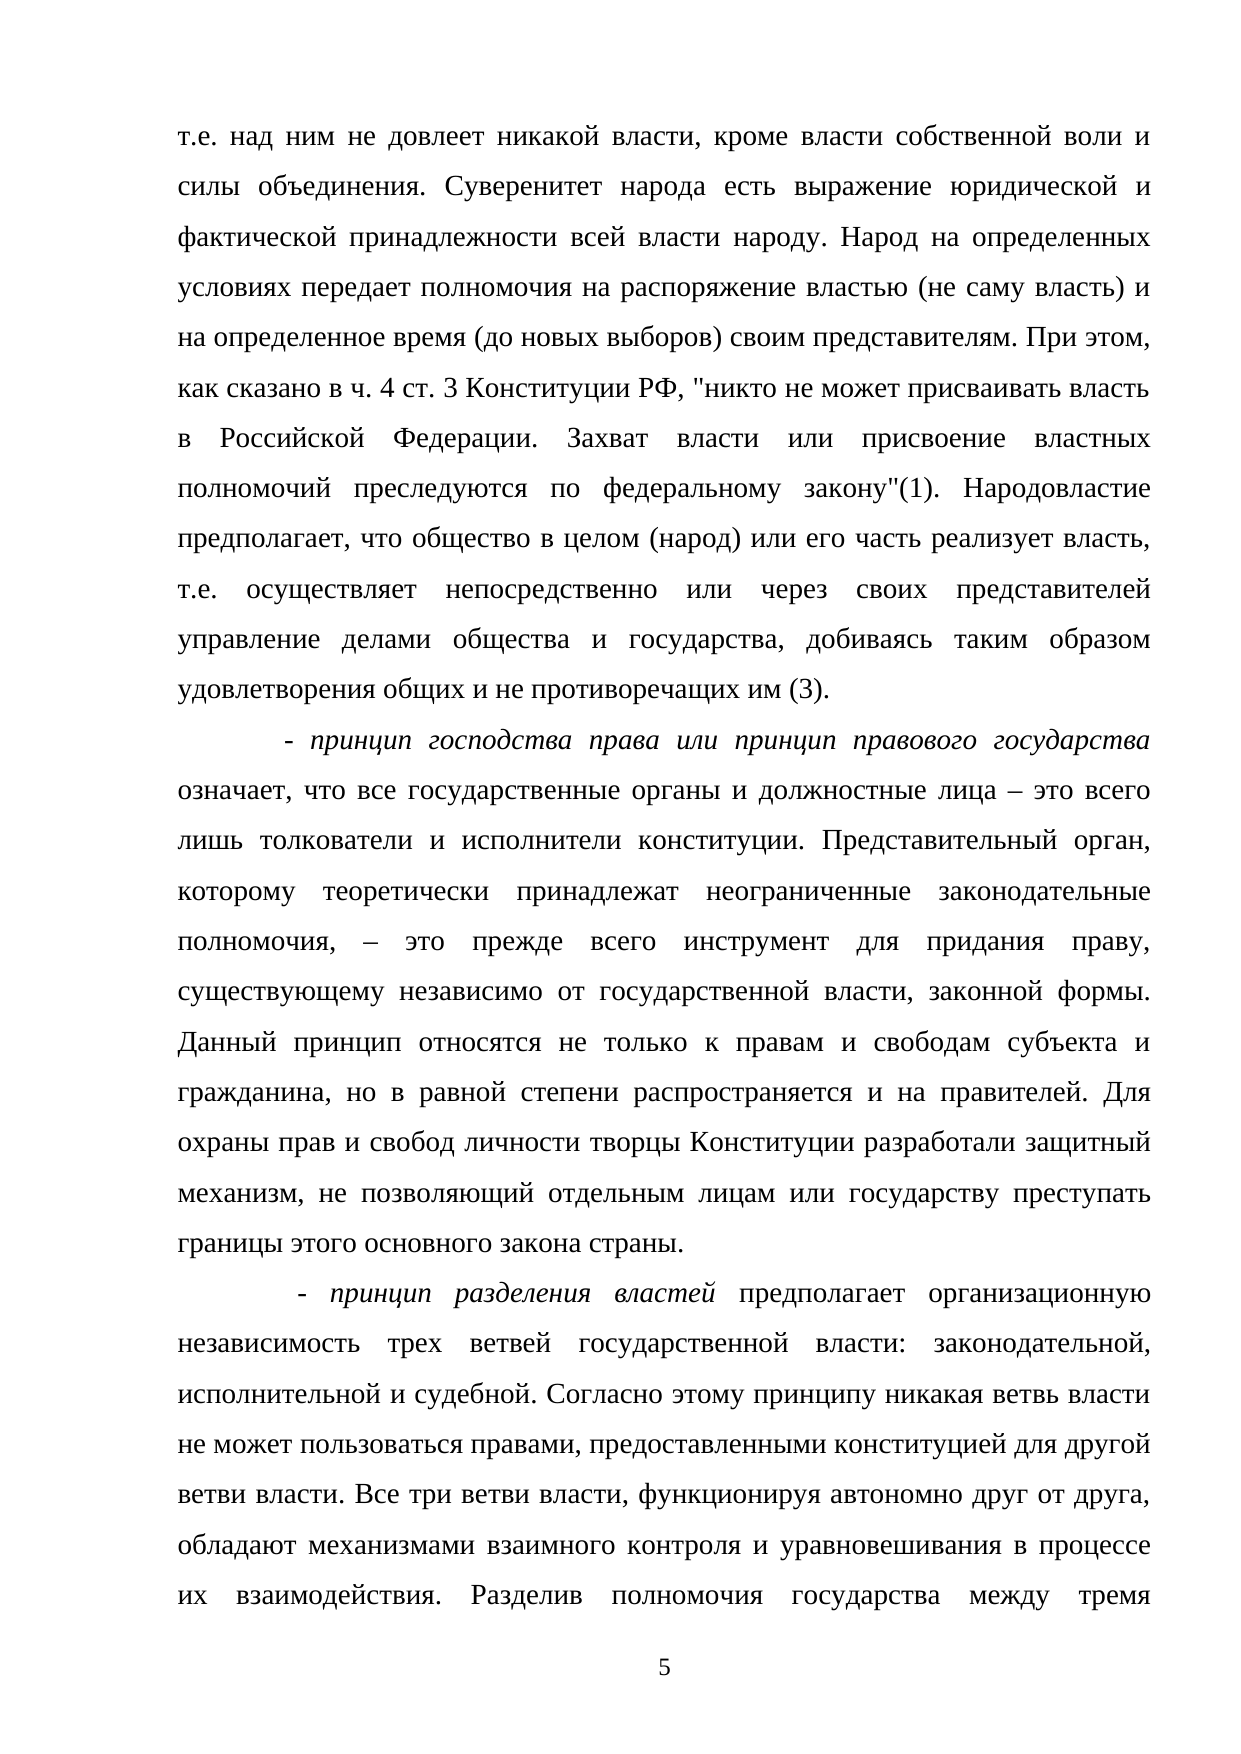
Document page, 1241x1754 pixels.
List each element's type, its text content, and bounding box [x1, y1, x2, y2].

text - принцип господства права или принцип правового государства означает, что все государственные органы и должностные лица – это всего лишь толкователи и исполнители конституции. Представительный орган, которому теоретически принадлежат неограниченные законодательные полномочия, – это прежде всего инструмент для придания праву, существующему независимо от государственной власти, законной формы. Данный принцип относятся не только к правам и свободам субъекта и гражданина, но в равной степени распространяется и на правителей. Для охраны прав и свобод личности творцы Конституции разработали защитный механизм, не позволяющий отдельным лицам или государству преступать границы этого основного закона страны. [177, 722, 1152, 1258]
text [177, 1275, 1152, 1611]
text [177, 118, 1152, 705]
